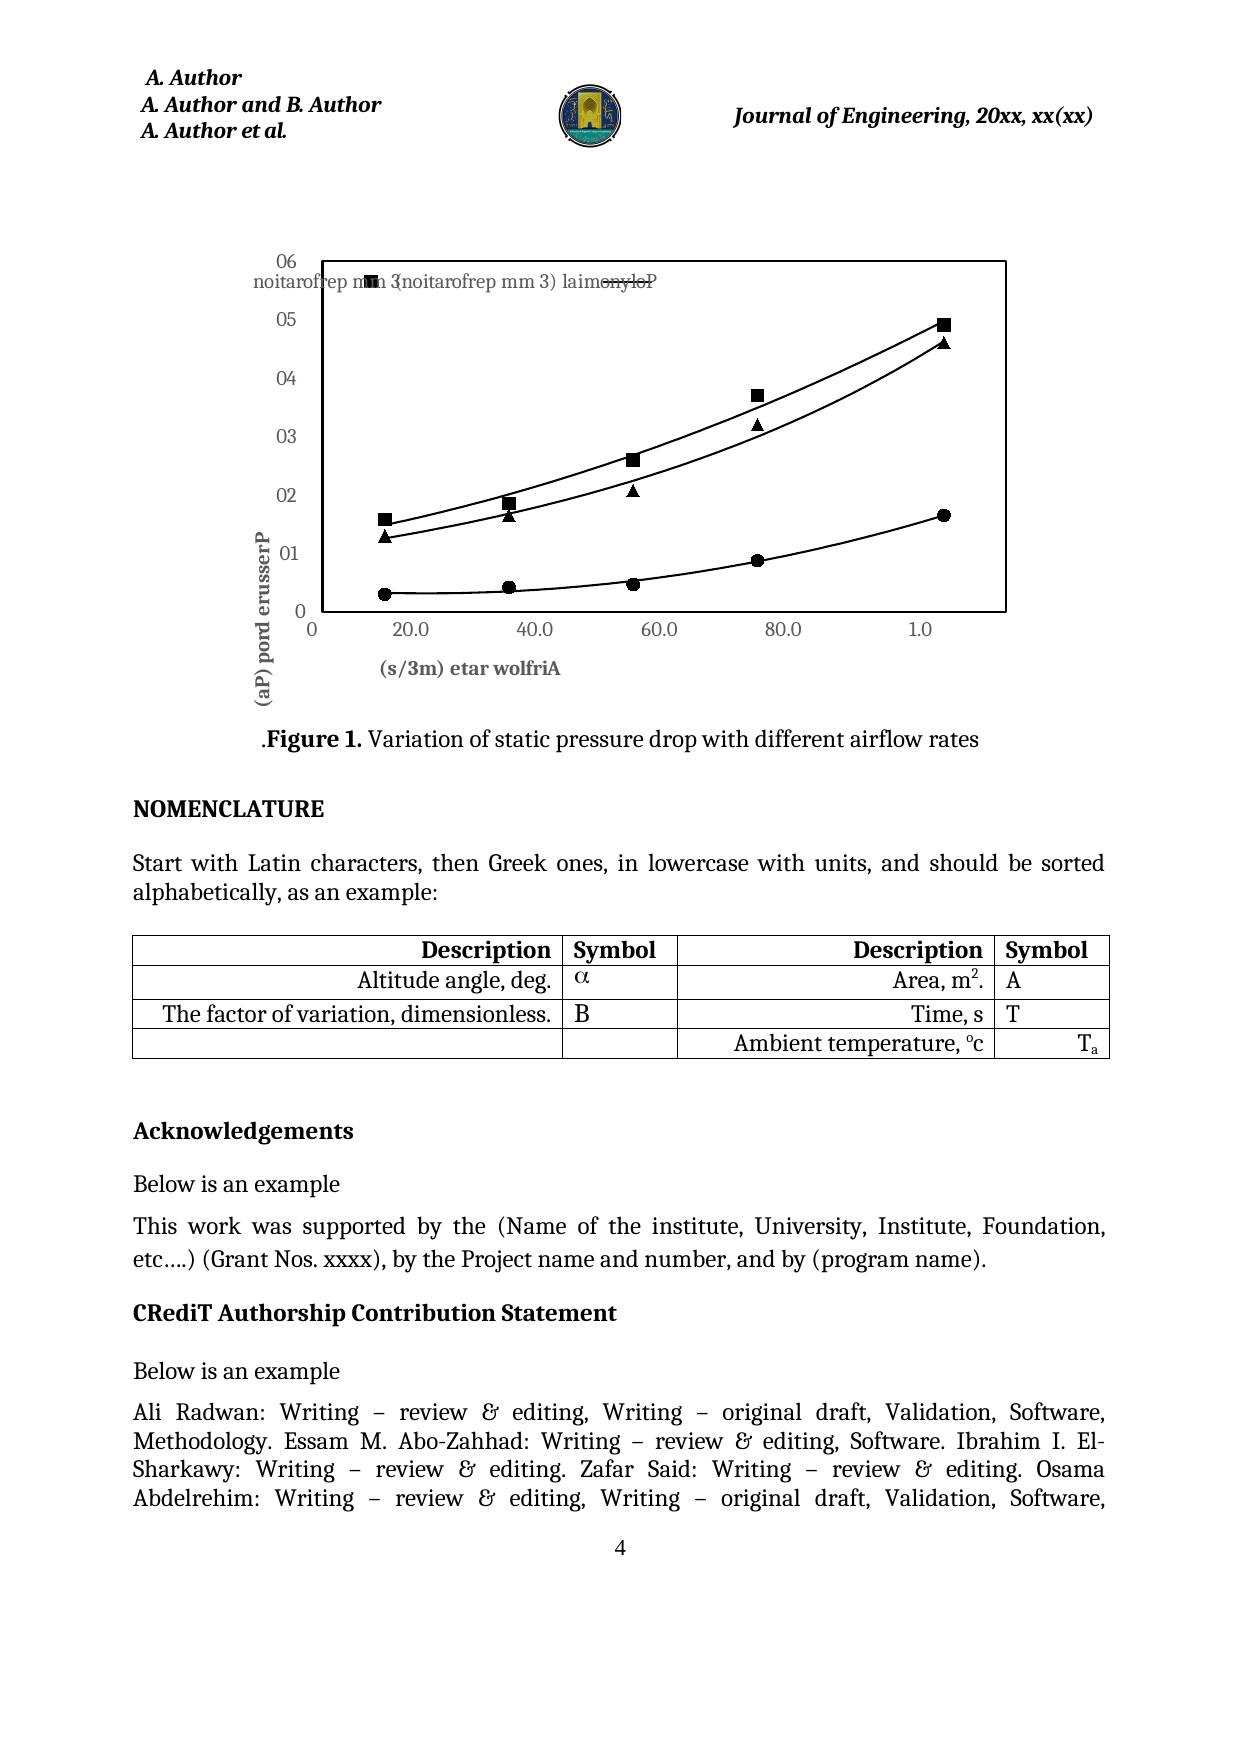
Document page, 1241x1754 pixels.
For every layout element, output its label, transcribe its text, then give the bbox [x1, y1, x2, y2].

table_cell Area, m2. [678, 966, 994, 998]
text Below is an example [133, 1357, 1107, 1385]
table_cell [563, 1029, 677, 1058]
table_cell Β [563, 1000, 677, 1028]
list NOMENCLATURE [133, 795, 1107, 824]
text Acknowledgements [133, 1117, 1107, 1145]
table_cell The factor of variation, dimensionless. [133, 1000, 562, 1028]
table_cell [563, 966, 677, 998]
text CRediT Authorship Contribution Statement [133, 1298, 1107, 1327]
table_cell A [995, 966, 1109, 998]
text Start with Latin characters, then Greek ones, in lowercase with units, and should be sorted alphabetically, as an example: [133, 849, 1107, 906]
table_cell [133, 1029, 562, 1058]
table_cell T [995, 1000, 1109, 1028]
table_cell Ambient temperature, oc [678, 1029, 994, 1058]
table_header Symbol [563, 936, 677, 965]
table_header Description [133, 936, 562, 965]
text Figure 1. Variation of static pressure drop with different airflow rates. [133, 724, 1107, 754]
table_cell Time, s [678, 1000, 994, 1028]
text This work was supported by the (Name of the institute, University, Institute, Foundation, etc….) (Grant Nos. xxxx), by the Project name and number, and by (program name). [133, 1212, 1107, 1273]
table_cell Altitude angle, deg. [133, 966, 562, 998]
picture [558, 84, 622, 148]
table_header Symbol [995, 936, 1109, 965]
table_header Description [678, 936, 994, 965]
table_cell Ta [995, 1029, 1109, 1058]
text Below is an example [133, 1170, 1107, 1199]
